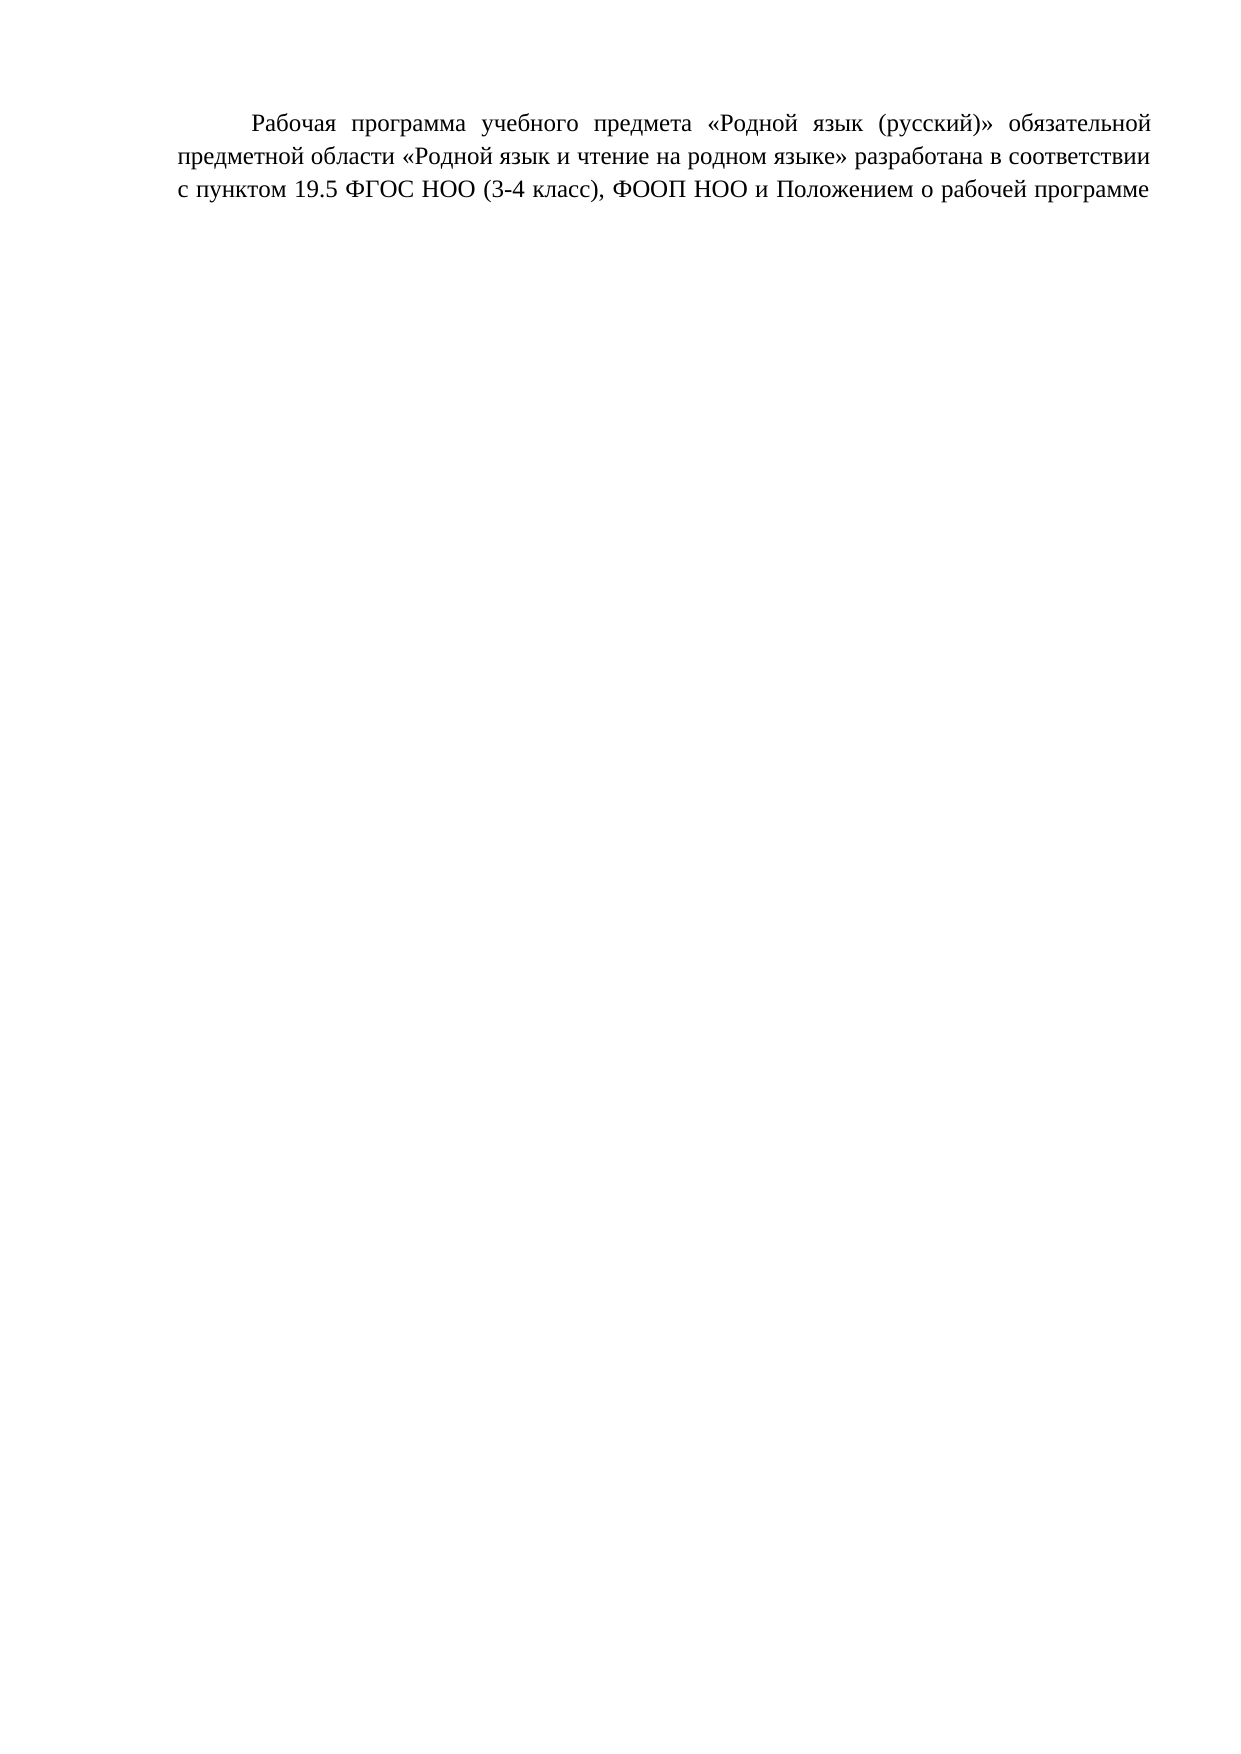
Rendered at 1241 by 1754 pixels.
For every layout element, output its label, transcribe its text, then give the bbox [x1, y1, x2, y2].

text Рабочая программа учебного предмета «Родной язык (русский)» обязательной предметной области «Родной язык и чтение на родном языке» разработана в соответствии с пунктом 19.5 ФГОС НОО (3-4 класс), ФООП НОО и Положением о рабочей программе [177, 108, 1152, 203]
